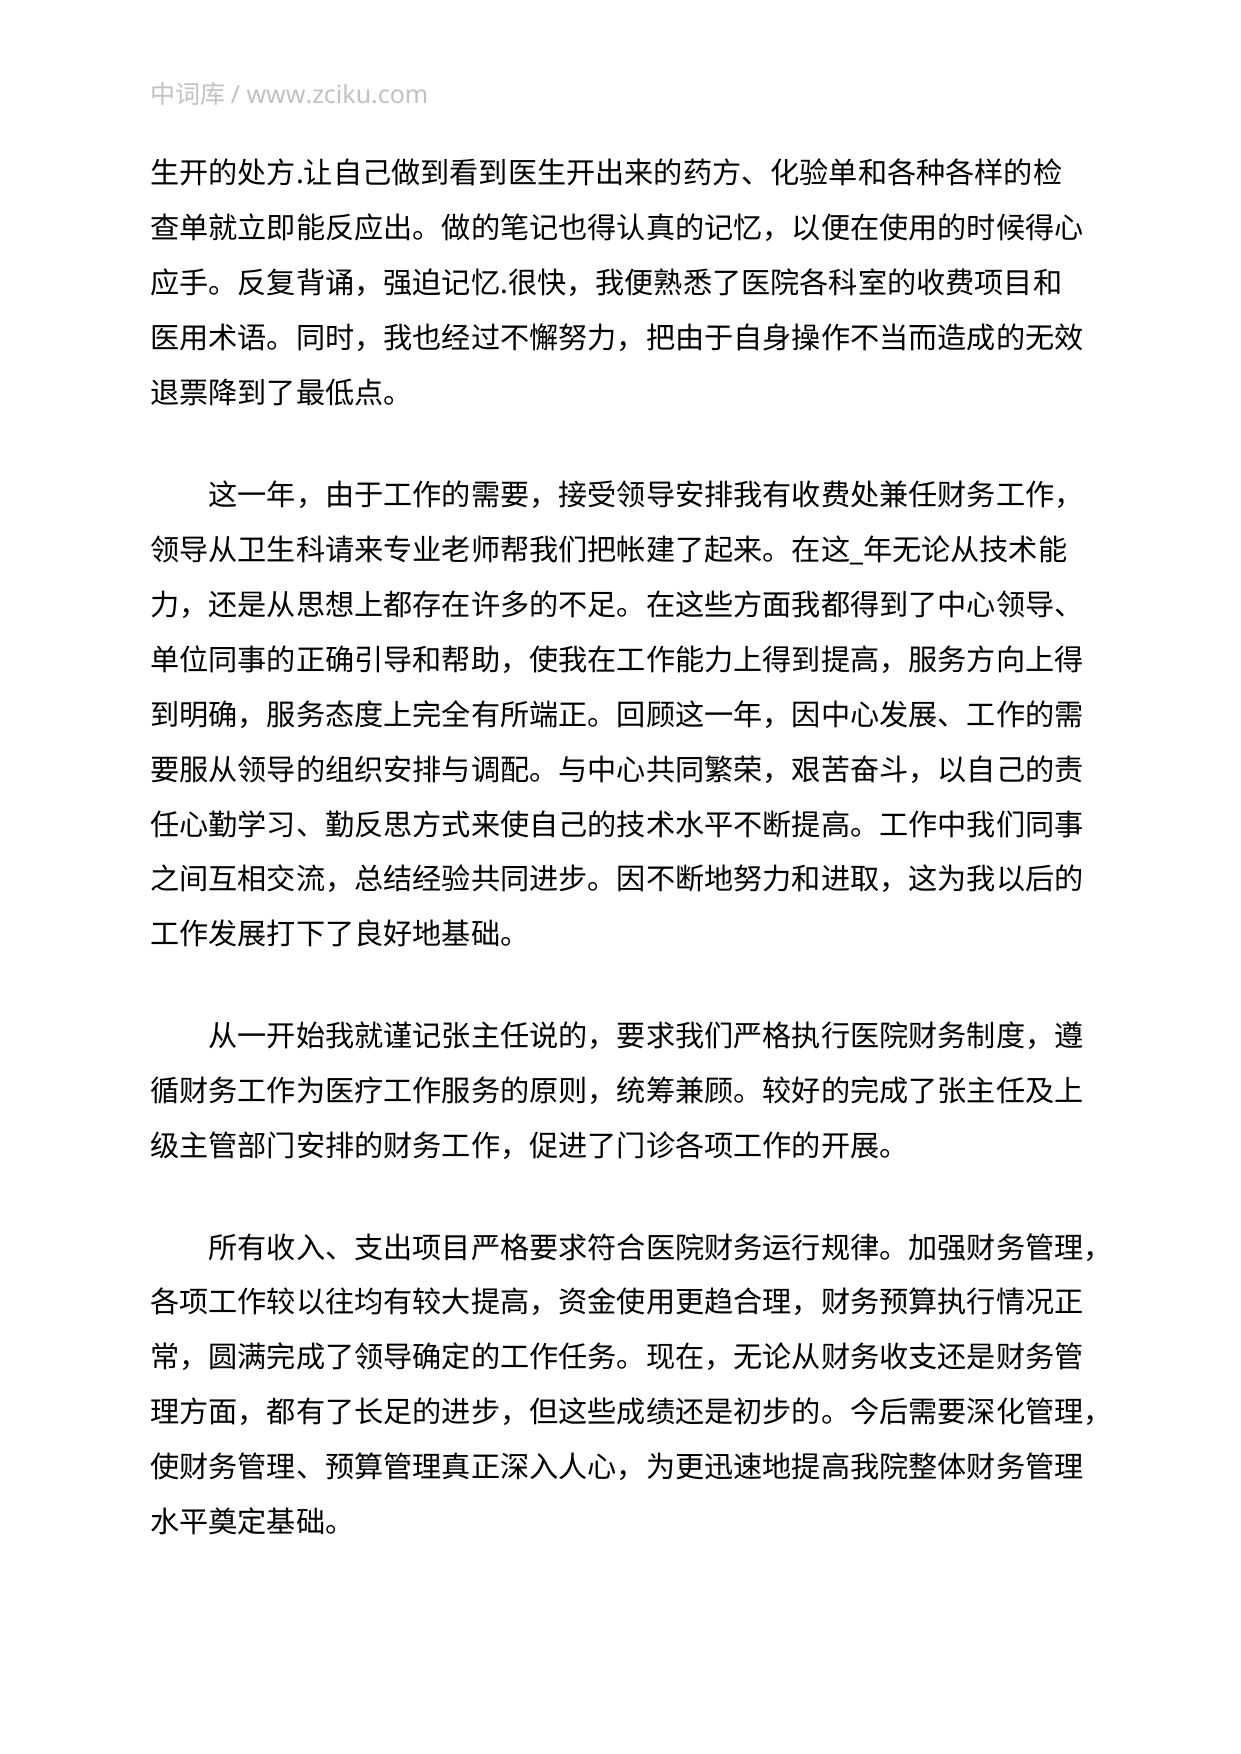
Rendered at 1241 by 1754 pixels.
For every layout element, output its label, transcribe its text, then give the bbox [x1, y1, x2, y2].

text 这一年，由于工作的需要，接受领导安排我有收费处兼任财务工作，领导从卫生科请来专业老师帮我们把帐建了起来。在这_年无论从技术能力，还是从思想上都存在许多的不足。在这些方面我都得到了中心领导、单位同事的正确引导和帮助，使我在工作能力上得到提高，服务方向上得到明确，服务态度上完全有所端正。回顾这一年，因中心发展、工作的需要服从领导的组织安排与调配。与中心共同繁荣，艰苦奋斗，以自己的责任心勤学习、勤反思方式来使自己的技术水平不断提高。工作中我们同事之间互相交流，总结经验共同进步。因不断地努力和进取，这为我以后的工作发展打下了良好地基础。 [150, 472, 1090, 953]
text 所有收入、支出项目严格要求符合医院财务运行规律。加强财务管理，各项工作较以往均有较大提高，资金使用更趋合理，财务预算执行情况正常，圆满完成了领导确定的工作任务。现在，无论从财务收支还是财务管理方面，都有了长足的进步，但这些成绩还是初步的。今后需要深化管理，使财务管理、预算管理真正深入人心，为更迅速地提高我院整体财务管理水平奠定基础。 [150, 1224, 1090, 1541]
text 从一开始我就谨记张主任说的，要求我们严格执行医院财务制度，遵循财务工作为医疗工作服务的原则，统筹兼顾。较好的完成了张主任及上级主管部门安排的财务工作，促进了门诊各项工作的开展。 [150, 1013, 1090, 1165]
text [150, 150, 1090, 412]
